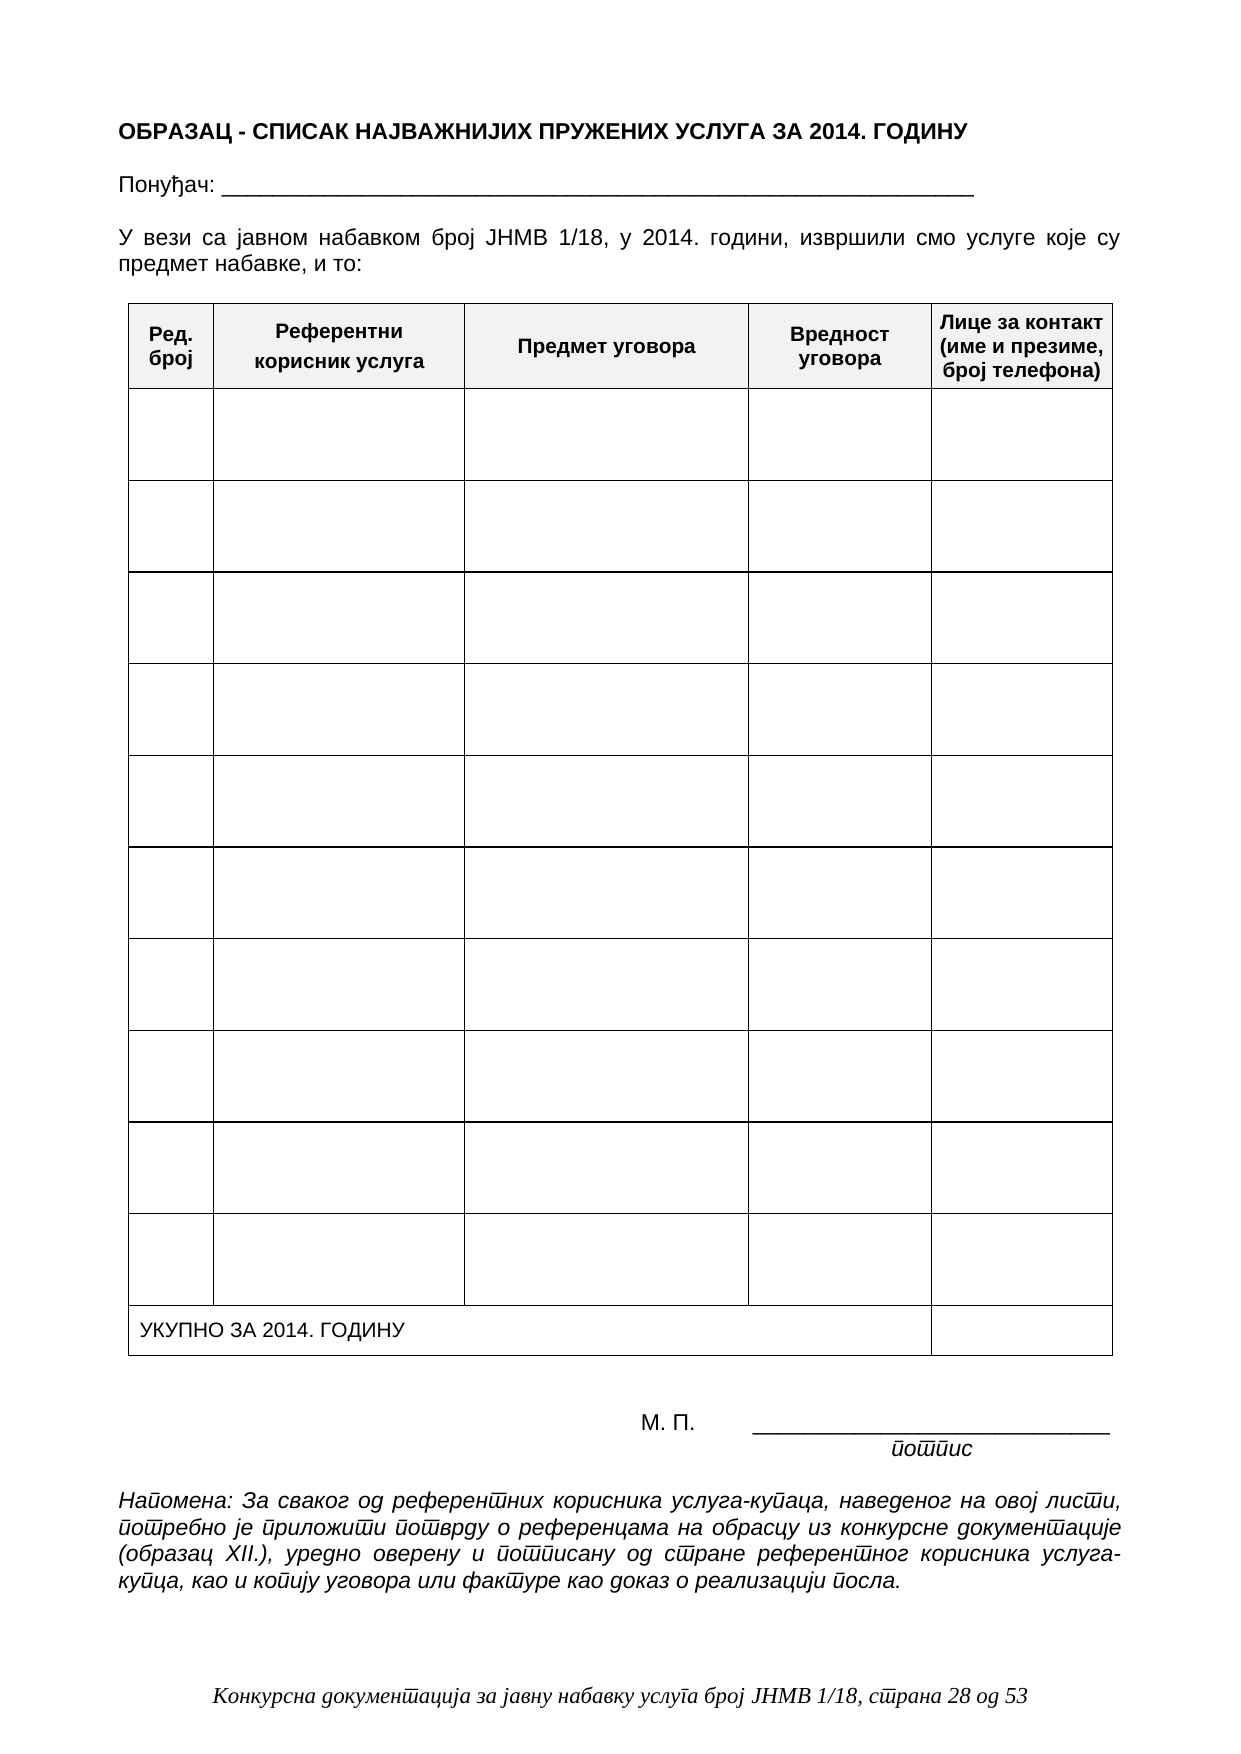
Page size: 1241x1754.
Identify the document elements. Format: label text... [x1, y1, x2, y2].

table_cell [465, 939, 748, 1030]
table_cell [129, 481, 213, 571]
text потпис [118, 1435, 1122, 1461]
table_cell [214, 1123, 464, 1213]
table_cell [932, 848, 1112, 938]
table_cell [214, 848, 464, 938]
table_cell [129, 389, 213, 480]
table_cell [214, 664, 464, 755]
table_cell [932, 481, 1112, 571]
table_cell [465, 1031, 748, 1121]
table_cell [932, 939, 1112, 1030]
table_cell [214, 756, 464, 846]
table_cell [214, 939, 464, 1030]
table_cell [749, 756, 931, 846]
table_cell [932, 573, 1112, 663]
text Понуђач: ___________________________________________________________ [118, 171, 1122, 197]
table_cell [932, 1123, 1112, 1213]
table_cell [465, 756, 748, 846]
table_header Лице за контакт (име и презиме, број телефона) [932, 304, 1112, 388]
table_cell [749, 389, 931, 480]
text Напомена: За сваког од референтних корисника услуга-купаца, наведеног на овој листи, потребно је приложити потврду о референцама на обрасцу из конкурсне документације (образац XII.), уредно оверену и потписану од стране референтног корисника услуга-купца, као и копију уговора или фактуре као доказ о реализацији посла. [118, 1487, 1122, 1593]
table_cell [129, 1214, 213, 1305]
table_cell [214, 1214, 464, 1305]
table_cell [749, 848, 931, 938]
table_cell [465, 389, 748, 480]
table_cell [749, 664, 931, 755]
table_cell [465, 1123, 748, 1213]
table_cell [129, 573, 213, 663]
table_cell [749, 1214, 931, 1305]
table_cell [932, 1031, 1112, 1121]
table_cell [465, 848, 748, 938]
table_cell [129, 756, 213, 846]
table_cell [214, 389, 464, 480]
table_cell [214, 573, 464, 663]
table_cell [932, 664, 1112, 755]
table_cell [749, 573, 931, 663]
table_cell [129, 1123, 213, 1213]
table_cell [465, 573, 748, 663]
table_cell [932, 1214, 1112, 1305]
table_cell [214, 481, 464, 571]
table_cell [129, 939, 213, 1030]
table_cell [129, 1031, 213, 1121]
table_cell [129, 664, 213, 755]
table_cell [749, 939, 931, 1030]
table_cell [465, 1214, 748, 1305]
text ОБРАЗАЦ - СПИСАК НАЈВАЖНИЈИХ ПРУЖЕНИХ УСЛУГА ЗА 2014. ГОДИНУ [118, 118, 1122, 144]
table_cell УКУПНО ЗА 2014. ГОДИНУ [129, 1306, 931, 1355]
table_header Предмет уговора [465, 304, 748, 388]
table_cell [749, 481, 931, 571]
text У вези са јавном набавком број ЈНМВ 1/18, у 2014. години, извршили смо услуге које су предмет набавке, и то: [118, 223, 1122, 276]
table_cell [932, 756, 1112, 846]
text М. П. ____________________________ [118, 1408, 1122, 1435]
table_header Ред. број [129, 304, 213, 388]
table_cell [932, 1306, 1112, 1355]
table_header Референтни корисник услуга [214, 304, 464, 388]
table_header Вредност уговора [749, 304, 931, 388]
table_cell [749, 1031, 931, 1121]
table_cell [214, 1031, 464, 1121]
table_cell [932, 389, 1112, 480]
table_cell [129, 848, 213, 938]
table_cell [465, 664, 748, 755]
table_cell [749, 1123, 931, 1213]
table_cell [465, 481, 748, 571]
